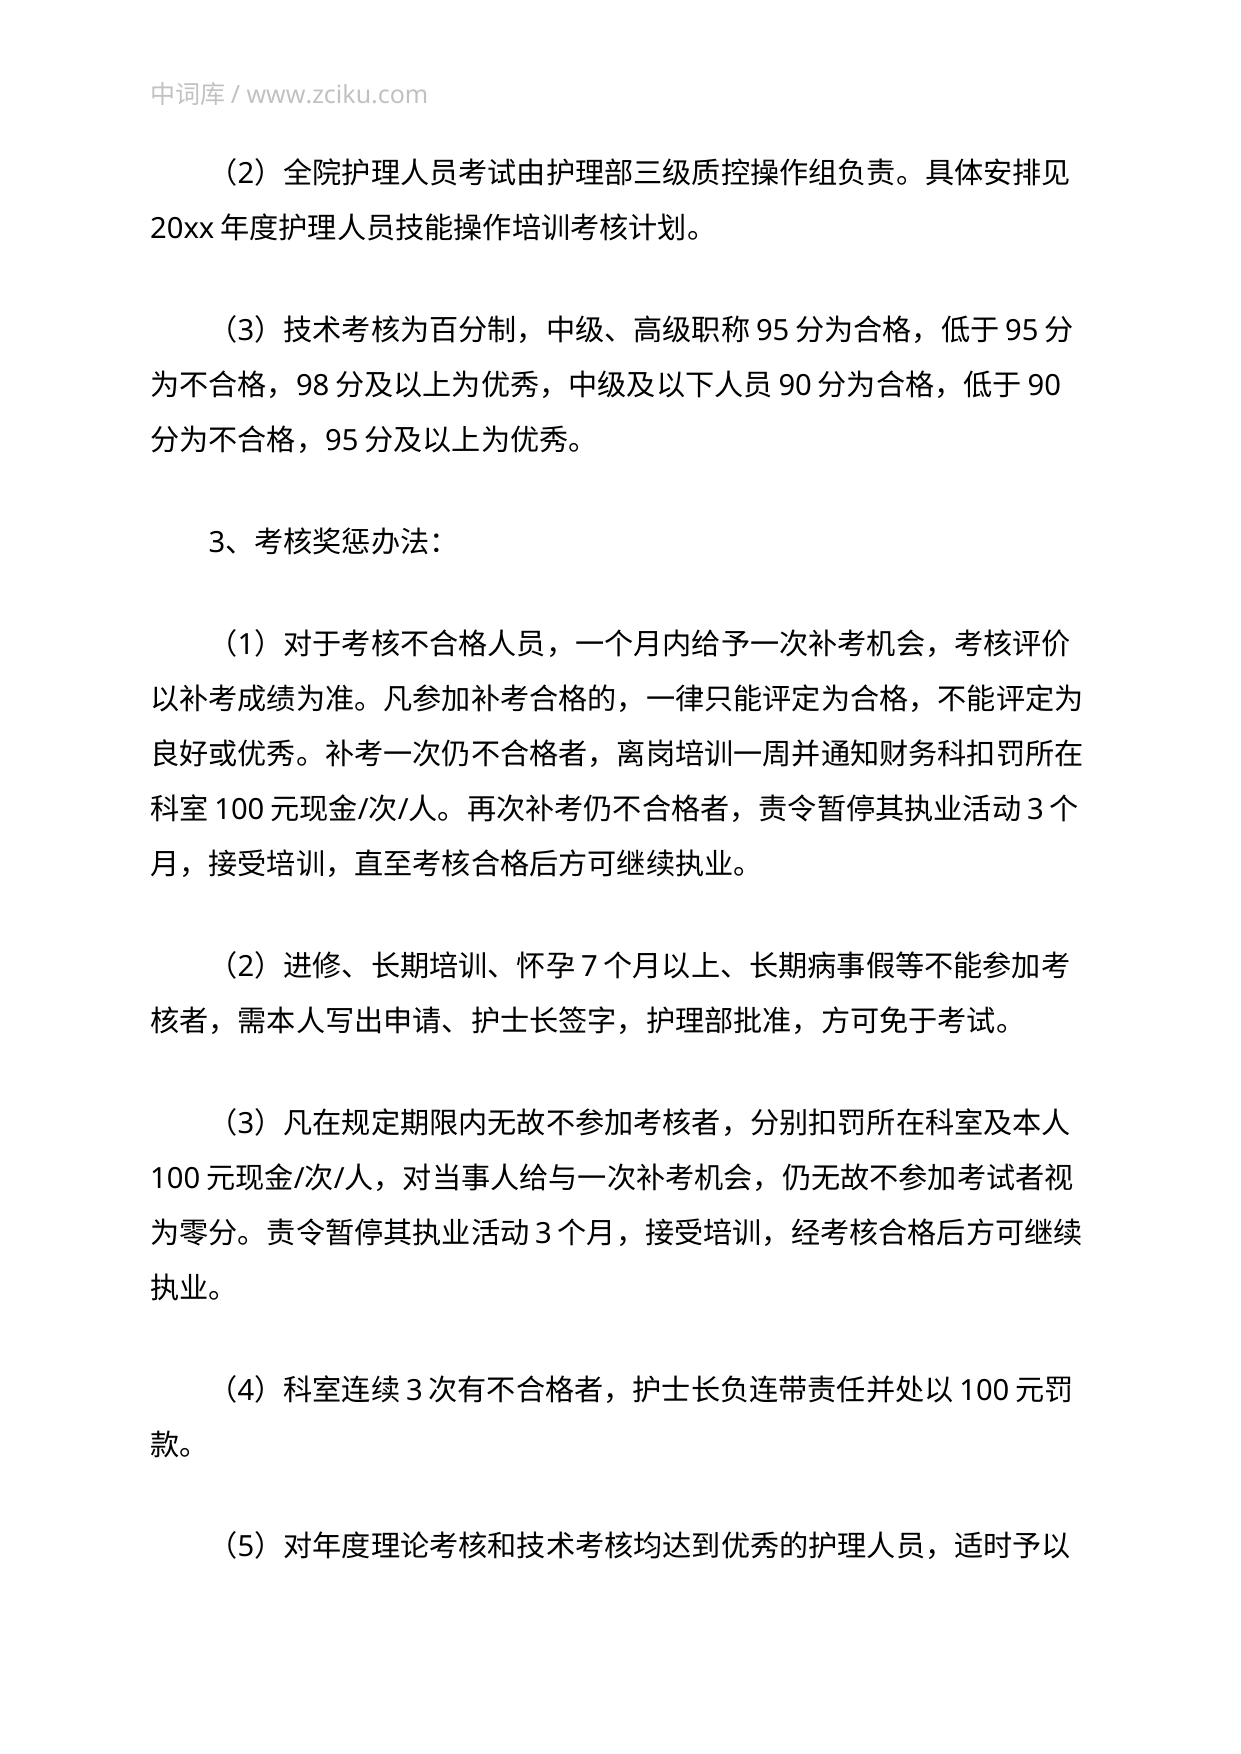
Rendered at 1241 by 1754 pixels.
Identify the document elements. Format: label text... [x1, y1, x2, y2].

text （3）凡在规定期限内无故不参加考核者，分别扣罚所在科室及本人100元现金/次/人，对当事人给与一次补考机会，仍无故不参加考试者视为零分。责令暂停其执业活动3个月，接受培训，经考核合格后方可继续执业。 [150, 1099, 1090, 1307]
text （3）技术考核为百分制，中级、高级职称95分为合格，低于95分为不合格，98分及以上为优秀，中级及以下人员90分为合格，低于90分为不合格，95分及以上为优秀。 [150, 307, 1090, 459]
text （2）进修、长期培训、怀孕7个月以上、长期病事假等不能参加考核者，需本人写出申请、护士长签字，护理部批准，方可免于考试。 [150, 942, 1090, 1040]
text （1）对于考核不合格人员，一个月内给予一次补考机会，考核评价以补考成绩为准。凡参加补考合格的，一律只能评定为合格，不能评定为良好或优秀。补考一次仍不合格者，离岗培训一周并通知财务科扣罚所在科室100元现金/次/人。再次补考仍不合格者，责令暂停其执业活动3个月，接受培训，直至考核合格后方可继续执业。 [150, 621, 1090, 883]
text （2）全院护理人员考试由护理部三级质控操作组负责。具体安排见20xx年度护理人员技能操作培训考核计划。 [150, 150, 1090, 247]
text 3、考核奖惩办法： [150, 519, 1090, 561]
text （4）科室连续3次有不合格者，护士长负连带责任并处以100元罚款。 [150, 1366, 1090, 1463]
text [150, 1523, 1090, 1565]
